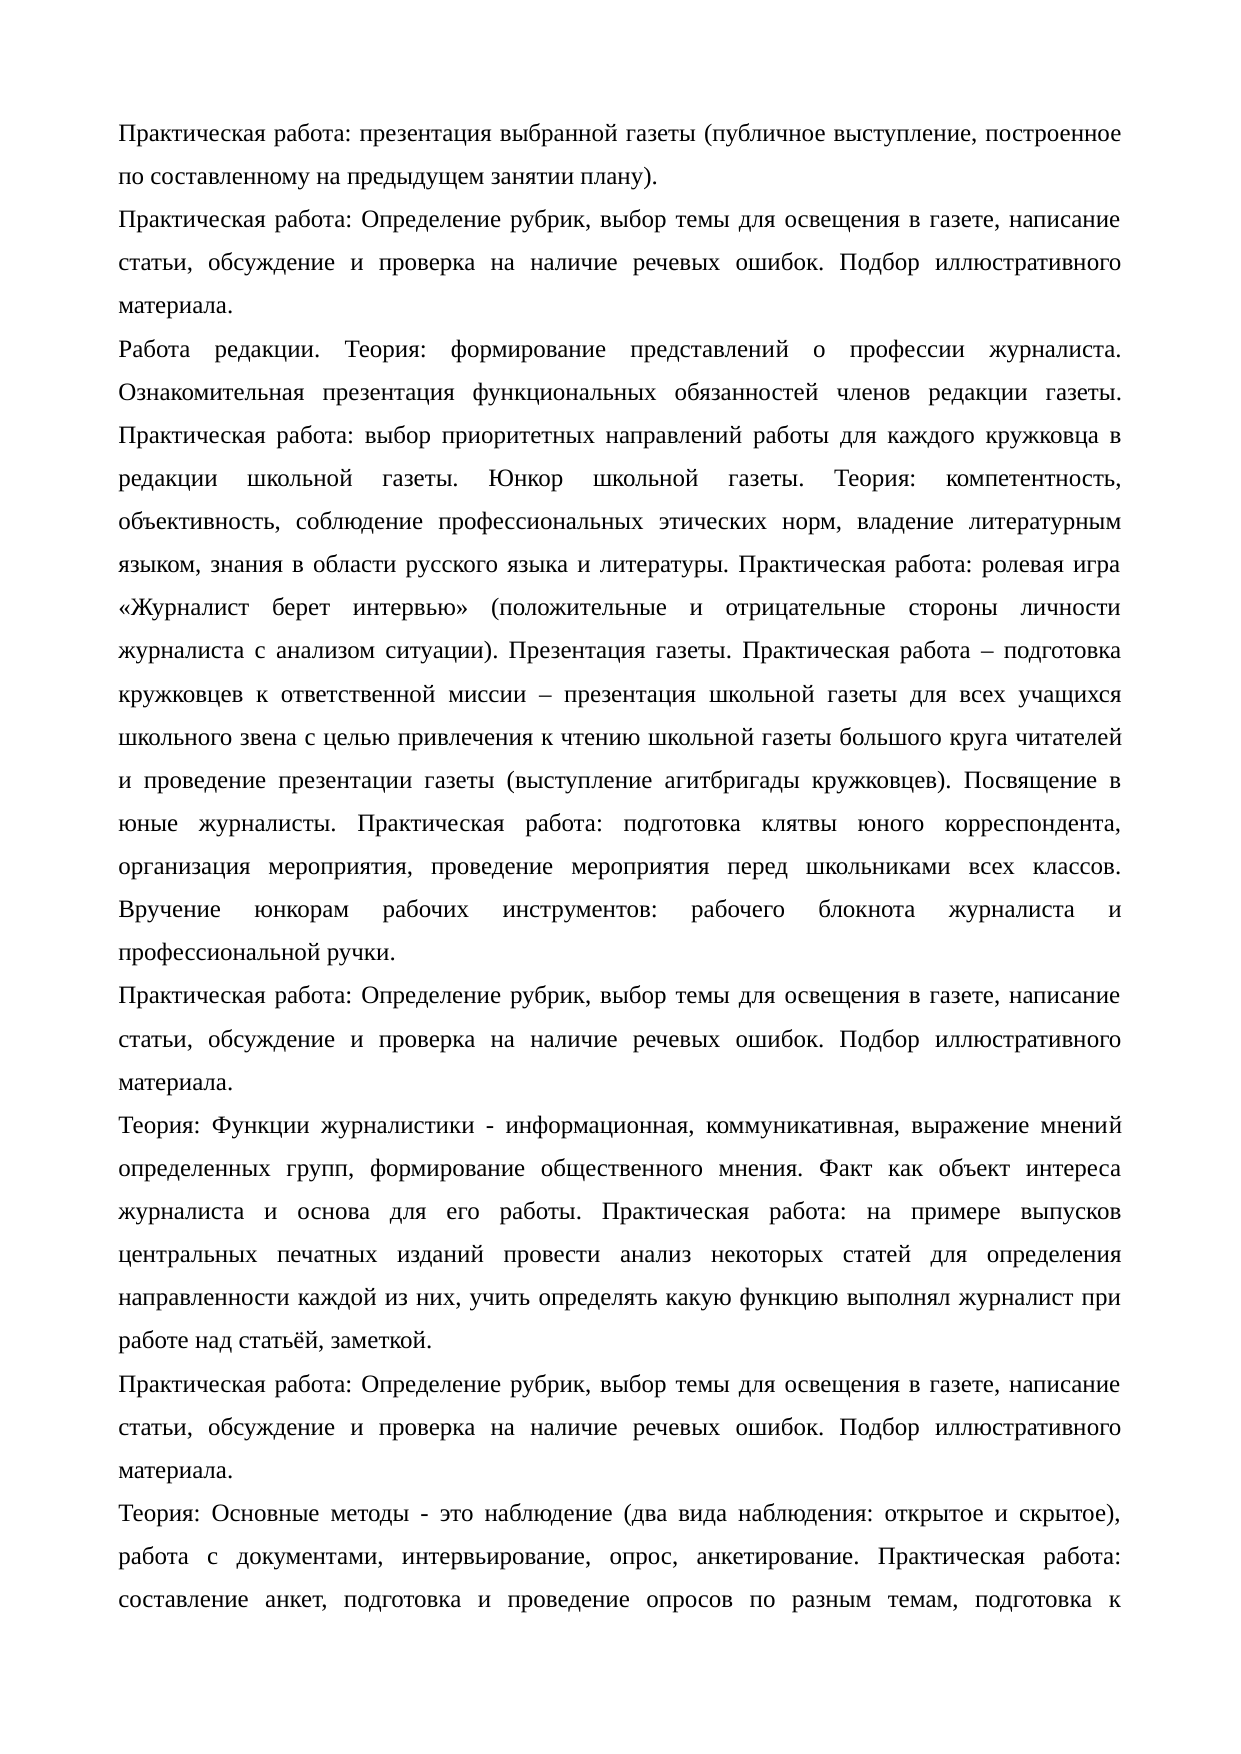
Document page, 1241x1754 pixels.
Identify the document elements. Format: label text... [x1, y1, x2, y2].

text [118, 1498, 1122, 1613]
text Теория: Функции журналистики - информационная, коммуникативная, выражение мнений определенных групп, формирование общественного мнения. Факт как объект интереса журналиста и основа для его работы. Практическая работа: на примере выпусков центральных печатных изданий провести анализ некоторых статей для определения направленности каждой из них, учить определять какую функцию выполнял журналист при работе над статьёй, заметкой. [118, 1110, 1122, 1354]
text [118, 118, 1122, 190]
text Работа редакции. Теория: формирование представлений о профессии журналиста. Ознакомительная презентация функциональных обязанностей членов редакции газеты. Практическая работа: выбор приоритетных направлений работы для каждого кружковца в редакции школьной газеты. Юнкор школьной газеты. Теория: компетентность, объективность, соблюдение профессиональных этических норм, владение литературным языком, знания в области русского языка и литературы. Практическая работа: ролевая игра «Журналист берет интервью» (положительные и отрицательные стороны личности журналиста с анализом ситуации). Презентация газеты. Практическая работа – подготовка кружковцев к ответственной миссии – презентация школьной газеты для всех учащихся школьного звена с целью привлечения к чтению школьной газеты большого круга читателей и проведение презентации газеты (выступление агитбригады кружковцев). Посвящение в юные журналисты. Практическая работа: подготовка клятвы юного корреспондента, организация мероприятия, проведение мероприятия перед школьниками всех классов. Вручение юнкорам рабочих инструментов: рабочего блокнота журналиста и профессиональной ручки. [118, 334, 1122, 966]
